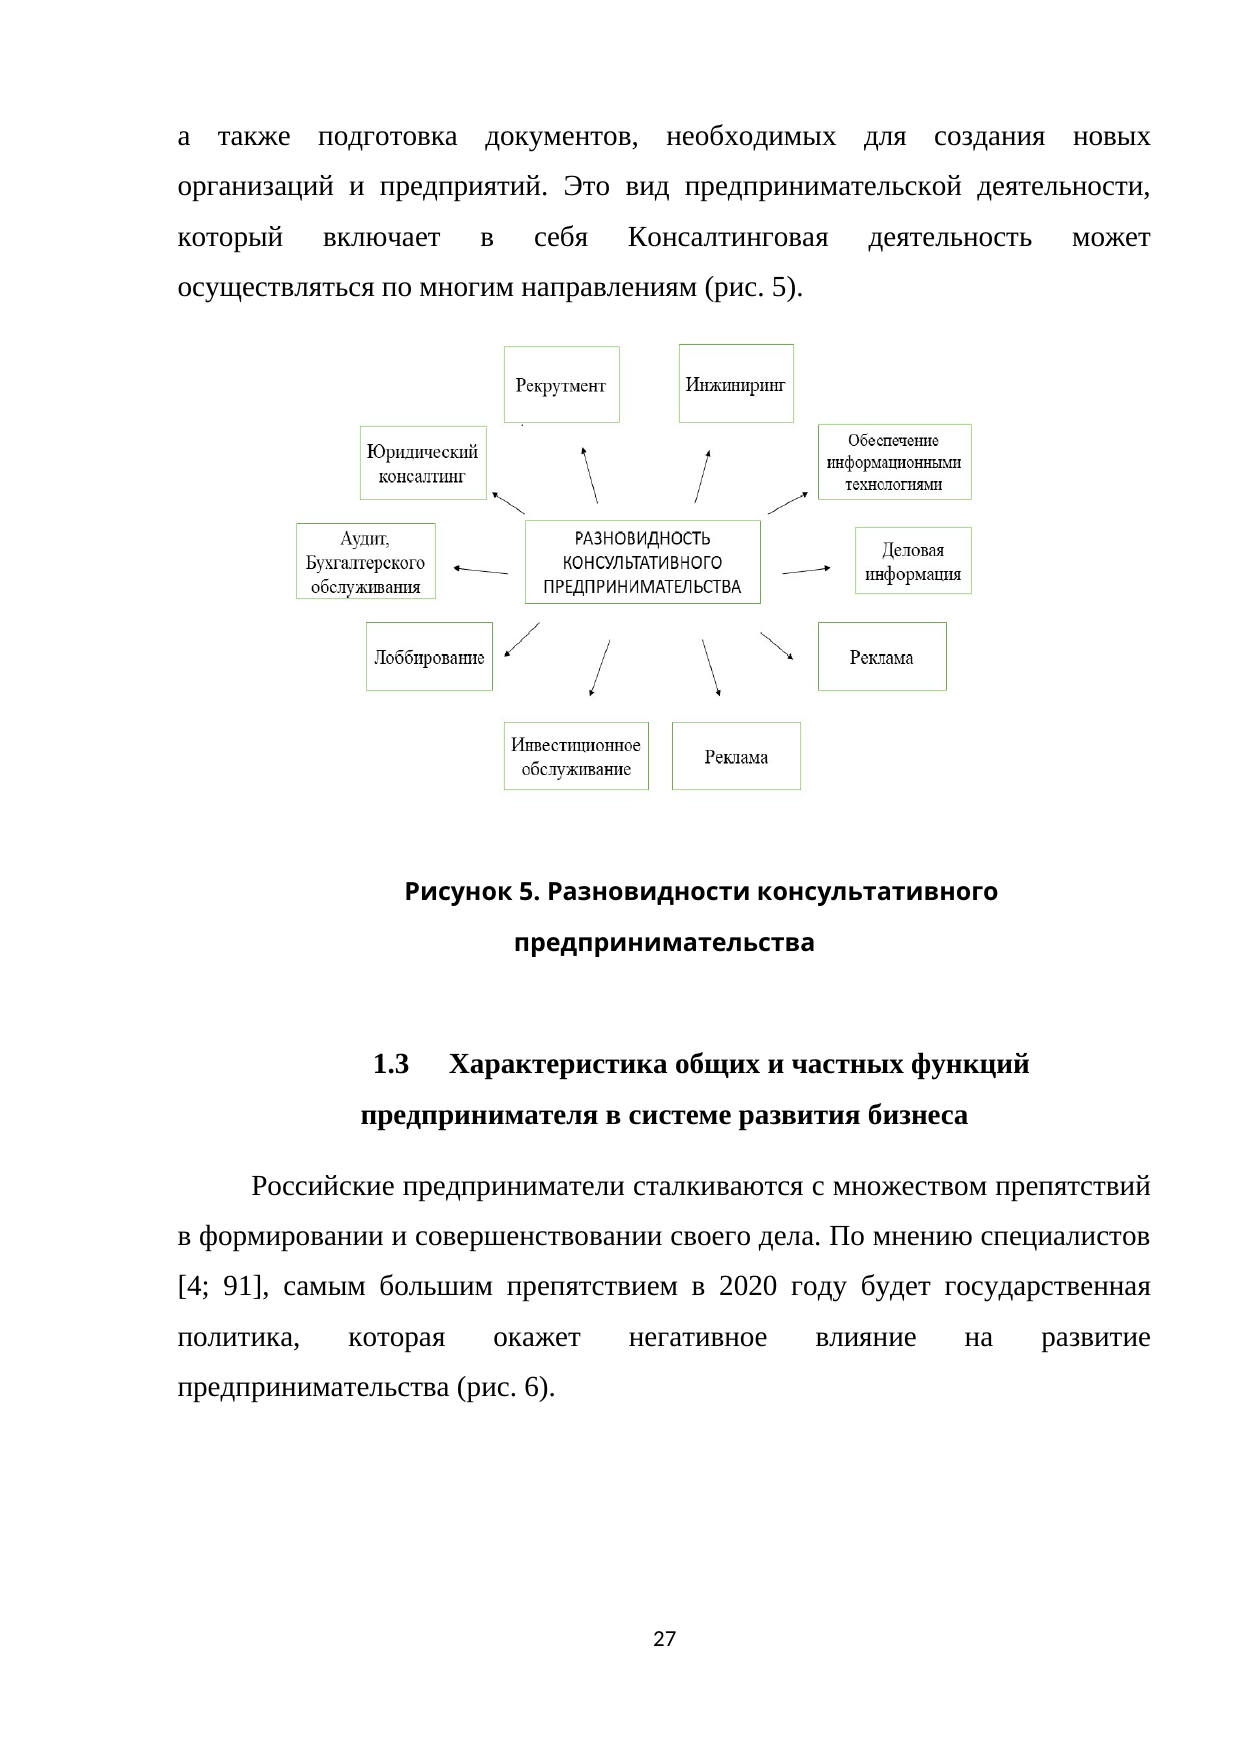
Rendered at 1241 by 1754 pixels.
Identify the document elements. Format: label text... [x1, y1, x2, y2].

list Характеристика общих и частных функций предпринимателя в системе развития бизнеса [177, 1046, 1152, 1130]
picture [251, 319, 1111, 860]
text Российские предприниматели сталкиваются с множеством препятствий в формировании и совершенствовании своего дела. По мнению специалистов [4; 91], самым большим препятствием в 2020 году будет государственная политика, которая окажет негативное влияние на развитие предпринимательства (рис. 6). [177, 1168, 1152, 1403]
text Рисунок 5. Разновидности консультативного предпринимательства [177, 873, 1152, 958]
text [177, 118, 1152, 303]
